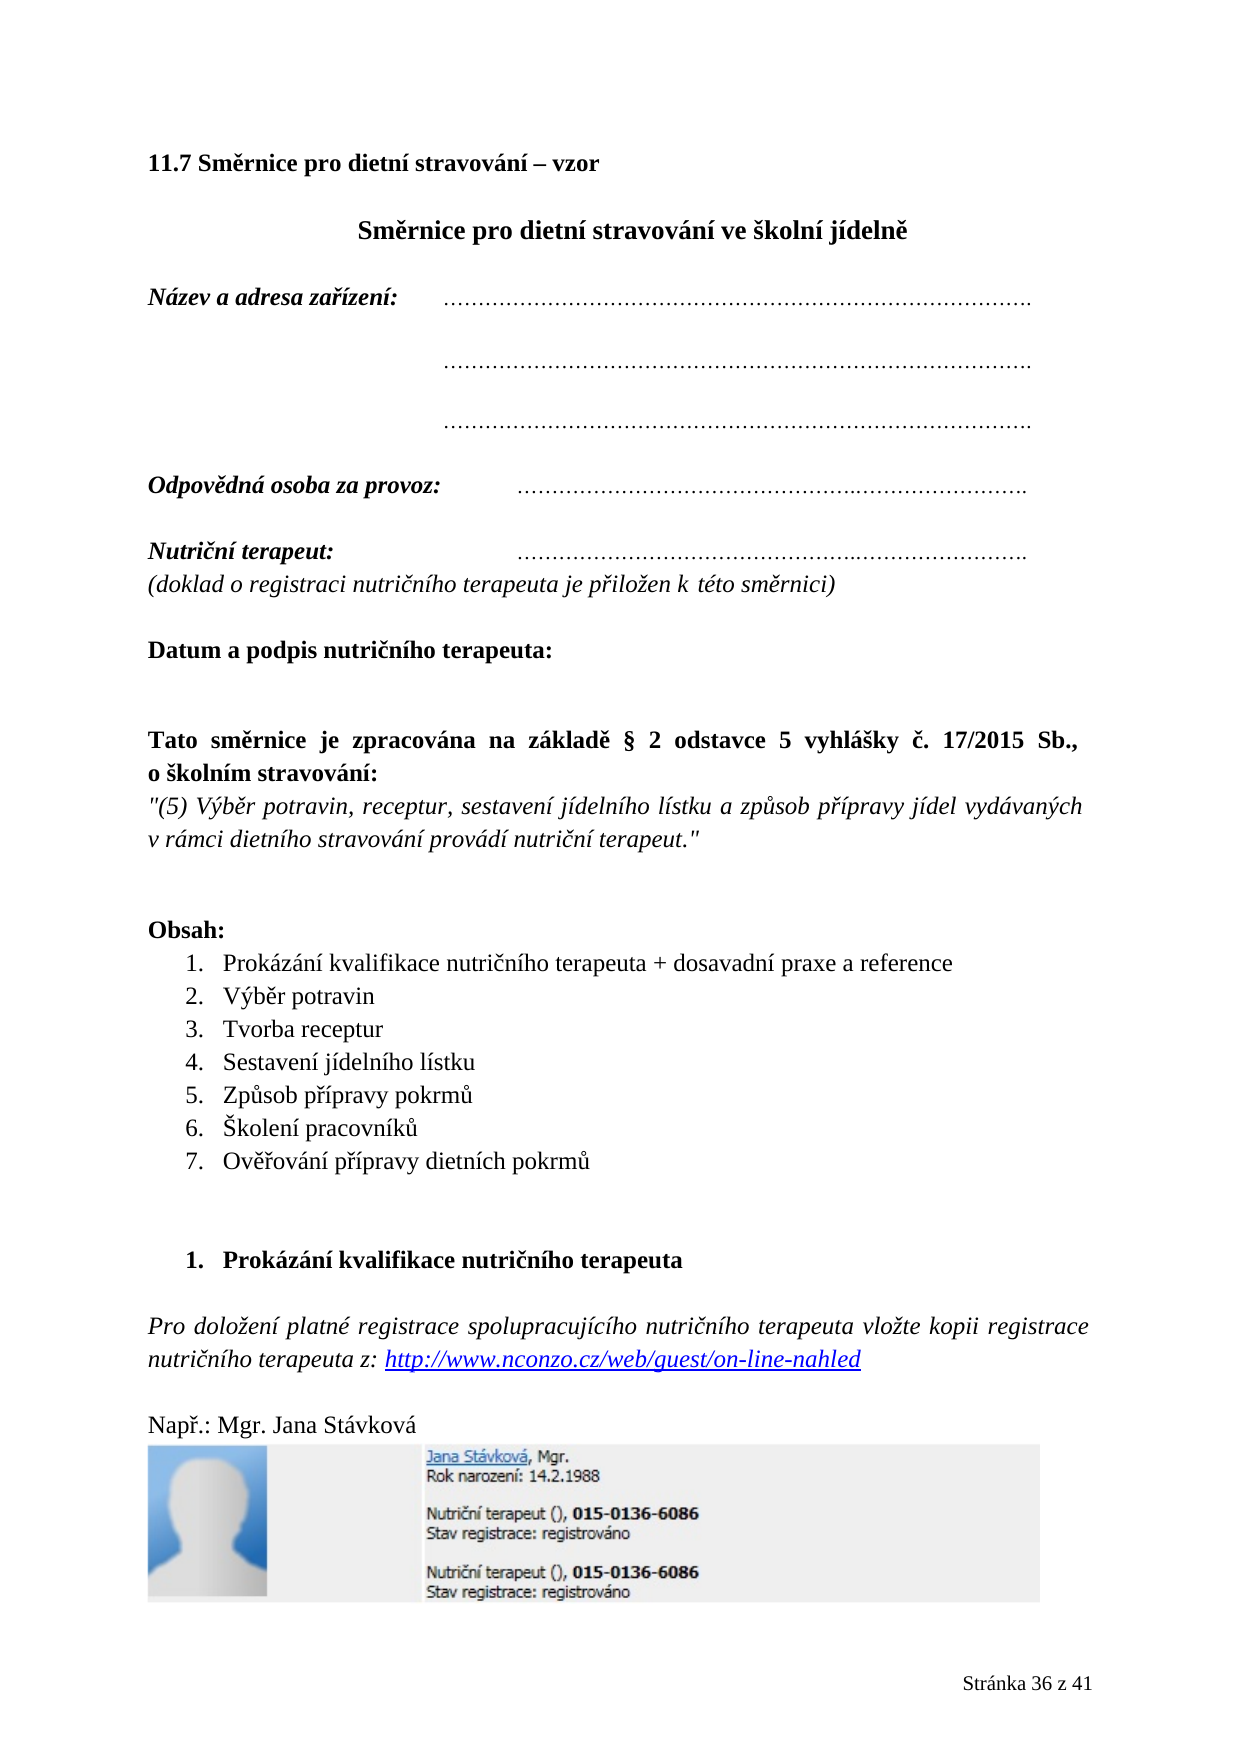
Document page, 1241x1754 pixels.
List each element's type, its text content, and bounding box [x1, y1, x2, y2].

text Tato směrnice je zpracována na základě § 2 odstavce 5 vyhlášky č. 17/2015 Sb., o školním stravování: [148, 725, 1092, 787]
text Datum a podpis nutričního terapeuta: [148, 635, 1092, 664]
text Pro doložení platné registrace spolupracujícího nutričního terapeuta vložte kopii registrace nutričního terapeuta z: http://www.nconzo.cz/web/guest/on-line-nahled [148, 1311, 1092, 1373]
text Odpovědná osoba za provoz: ………………………………………….……………………. [148, 470, 1092, 498]
list Tvorba receptur [185, 1014, 1092, 1043]
list Sestavení jídelního lístku [185, 1047, 1092, 1076]
text Např.: Mgr. Jana Stávková [148, 1410, 1092, 1439]
text Obsah: [148, 915, 1092, 944]
text Směrnice pro dietní stravování ve školní jídelně [148, 214, 1092, 245]
list Prokázání kvalifikace nutričního terapeuta [185, 1245, 1092, 1274]
text (doklad o registraci nutričního terapeuta je přiložen k této směrnici) [148, 569, 1092, 598]
text …………………………………………………………………………. [369, 409, 1092, 433]
text Název a adresa zařízení: …………………………………………………………………………. [148, 282, 1092, 311]
list Prokázání kvalifikace nutričního terapeuta + dosavadní praxe a reference [185, 948, 1092, 977]
list Způsob přípravy pokrmů [185, 1080, 1092, 1109]
list Výběr potravin [185, 981, 1092, 1010]
text "(5) Výběr potravin, receptur, sestavení jídelního lístku a způsob přípravy jídel vydávaných v rámci dietního stravování provádí nutriční terapeut." [148, 791, 1092, 853]
subtitle 11.7 Směrnice pro dietní stravování – vzor [148, 148, 1092, 176]
picture [147, 1443, 1040, 1604]
text …………………………………………………………………………. [369, 348, 1092, 373]
text Nutriční terapeut: ………………………………………….……………………. [148, 536, 1092, 564]
list Ověřování přípravy dietních pokrmů [185, 1146, 1092, 1175]
list Školení pracovníků [185, 1113, 1092, 1142]
